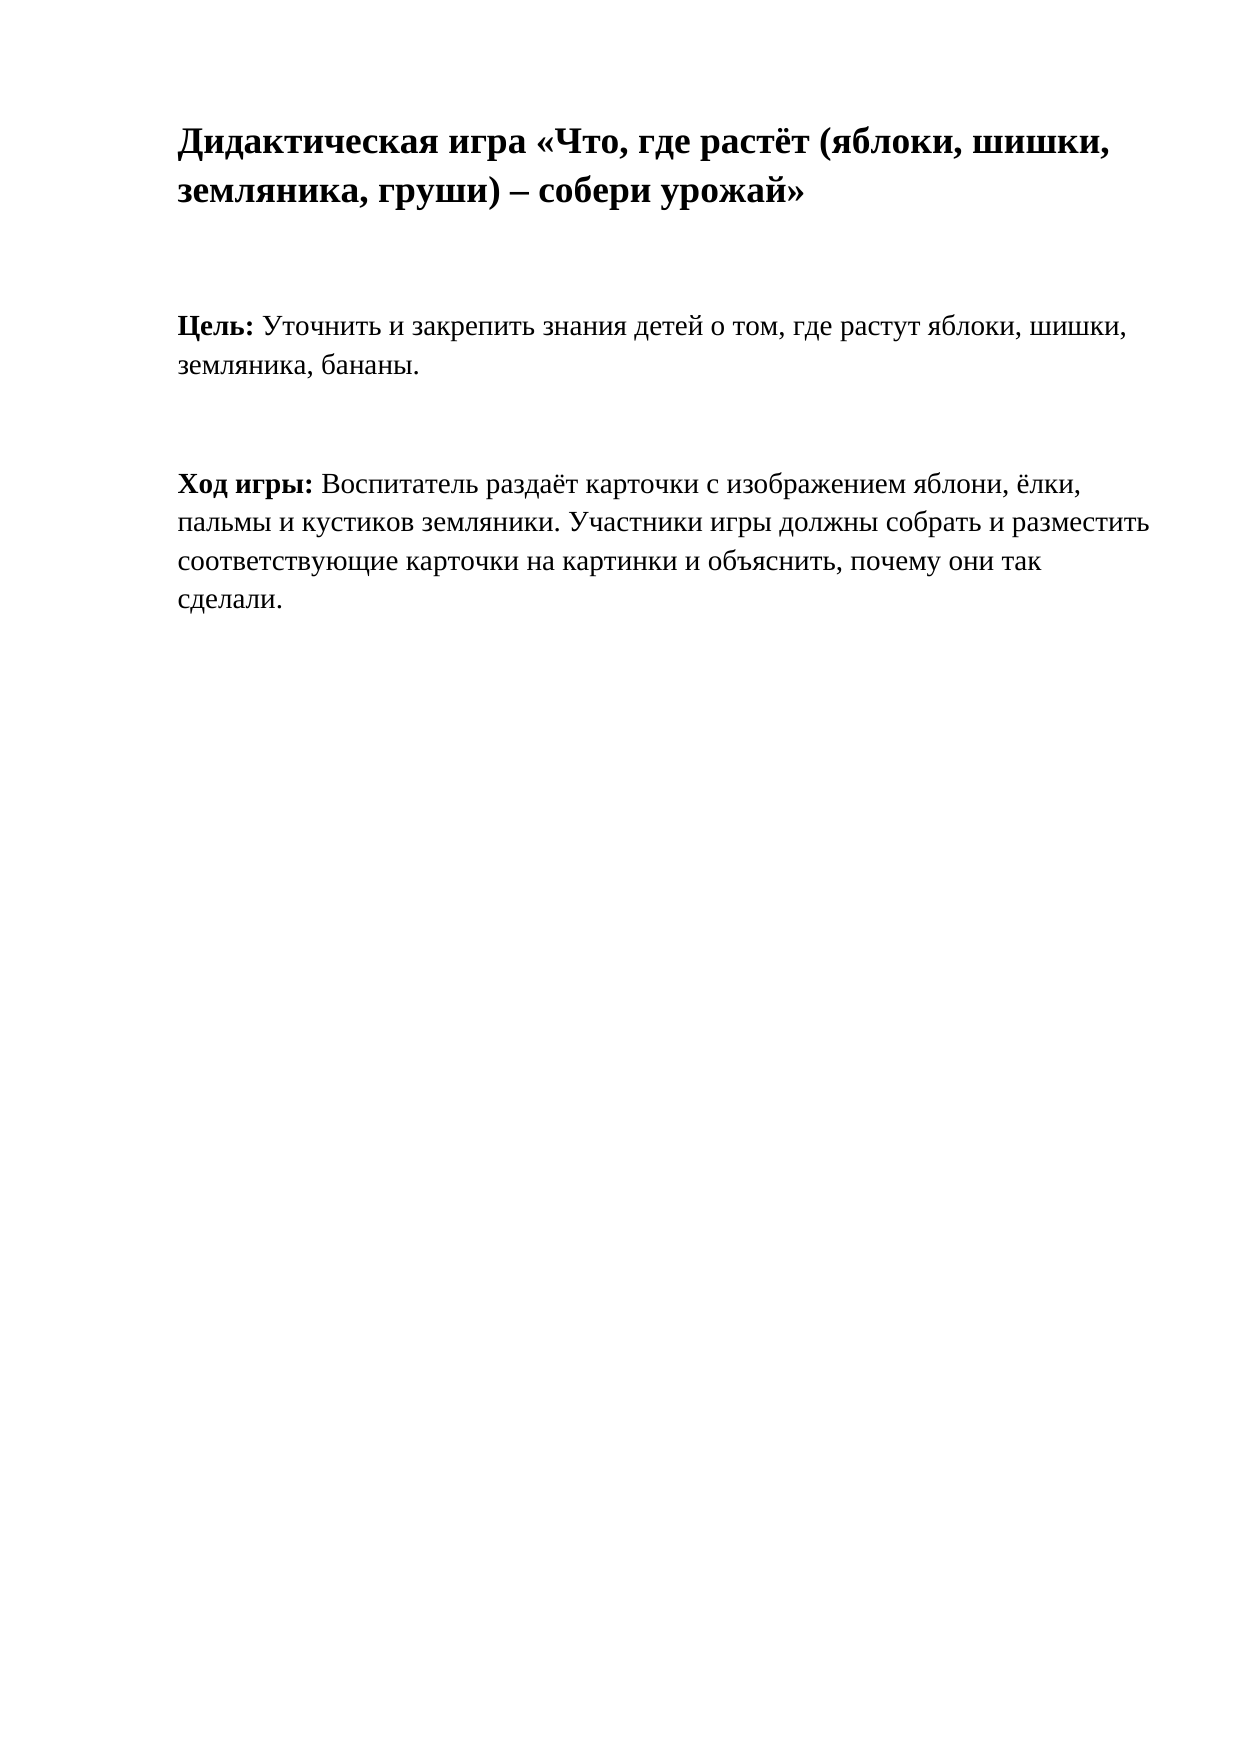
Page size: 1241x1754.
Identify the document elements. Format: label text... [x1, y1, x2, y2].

text Ход игры: Воспитатель раздаёт карточки с изображением яблони, ёлки, пальмы и кустиков земляники. Участники игры должны собрать и разместить соответствующие карточки на картинки и объяснить, почему они так сделали. [177, 466, 1152, 615]
text Дидактическая игра «Что, где растёт (яблоки, шишки, земляника, груши) – собери урожай» [177, 118, 1152, 211]
text Цель: Уточнить и закрепить знания детей о том, где растут яблоки, шишки, земляника, бананы. [177, 308, 1152, 381]
